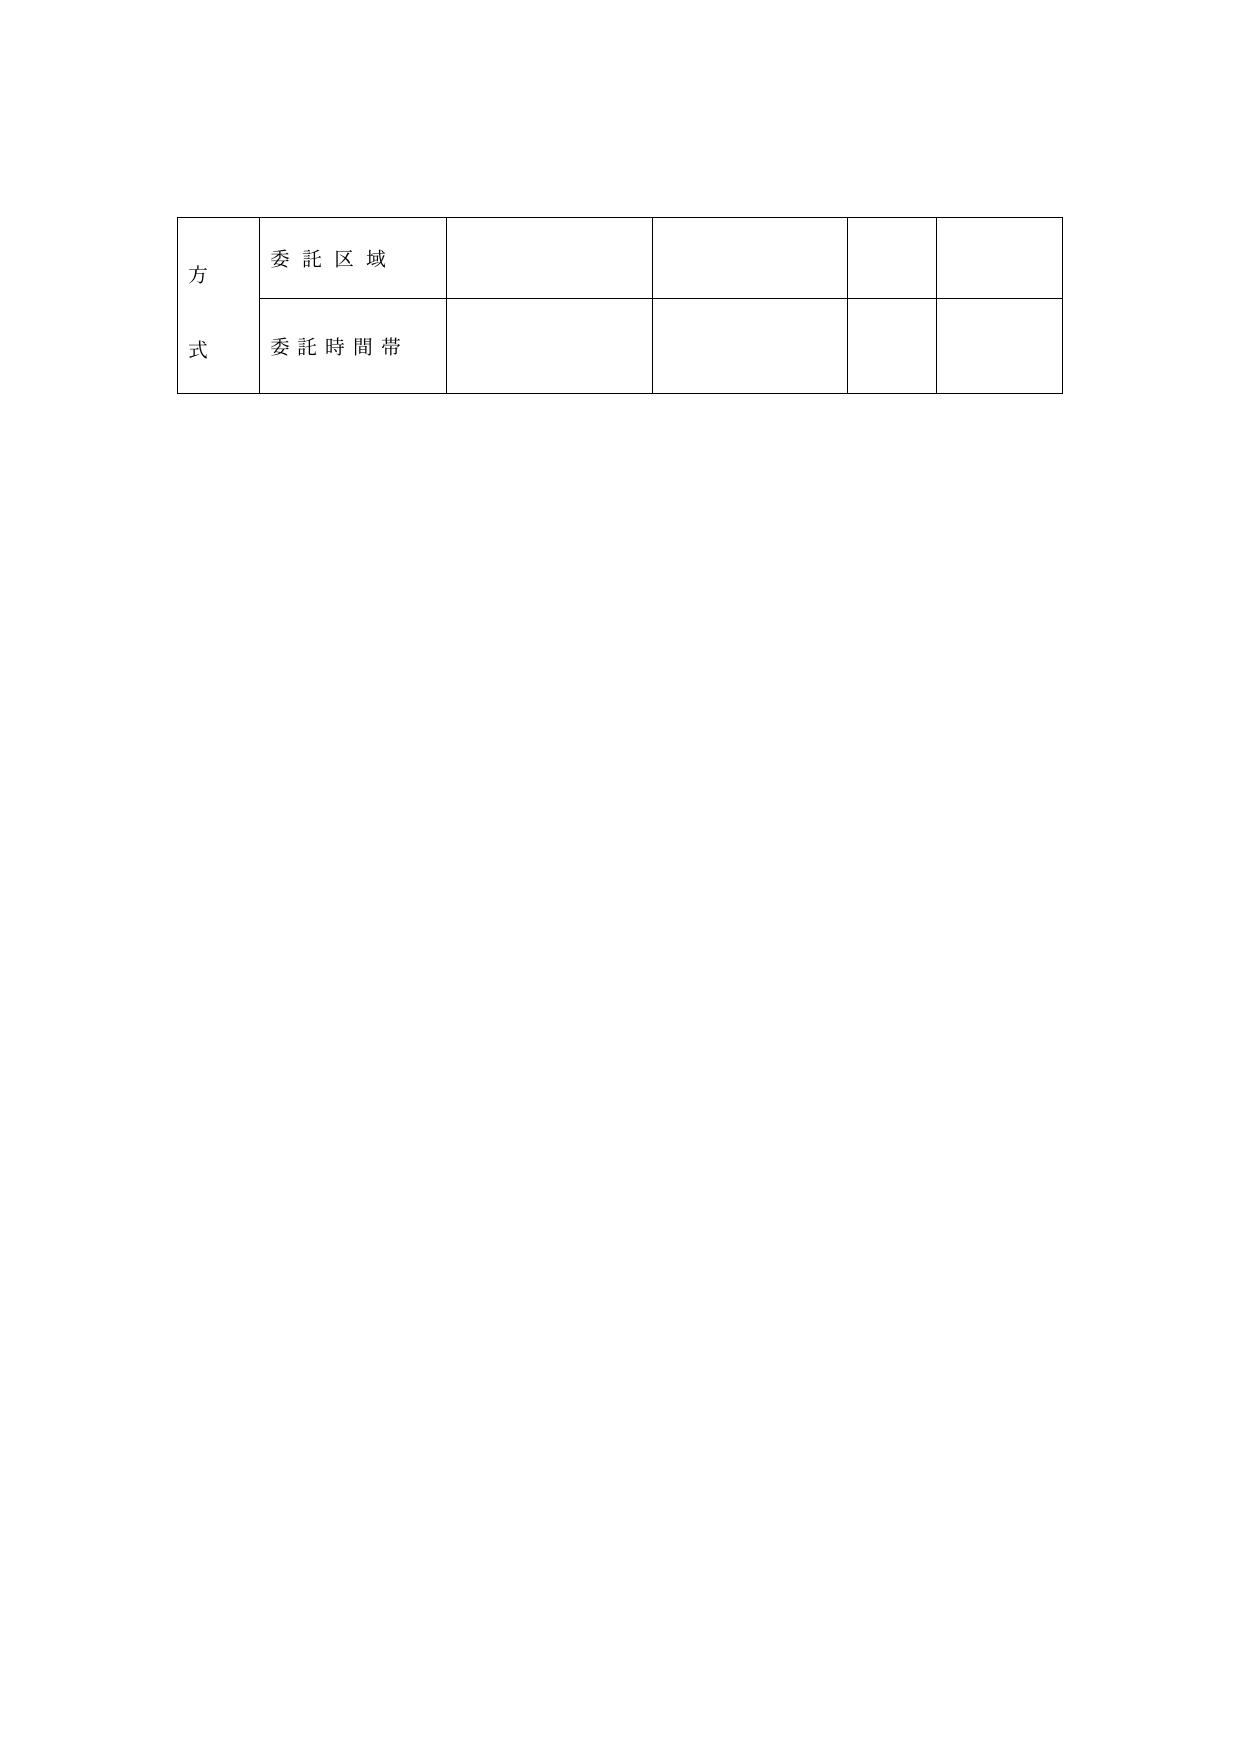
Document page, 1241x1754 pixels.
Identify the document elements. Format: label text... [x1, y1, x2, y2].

table_cell 委託区域 [260, 218, 446, 298]
table_cell [937, 218, 1062, 298]
table_cell [937, 299, 1062, 393]
table_cell [447, 299, 652, 393]
table_cell [447, 218, 652, 298]
table_cell 委託時間帯 [260, 299, 446, 393]
table_cell [848, 299, 936, 393]
table_cell [653, 218, 847, 298]
table_cell [848, 218, 936, 298]
table_cell [653, 299, 847, 393]
